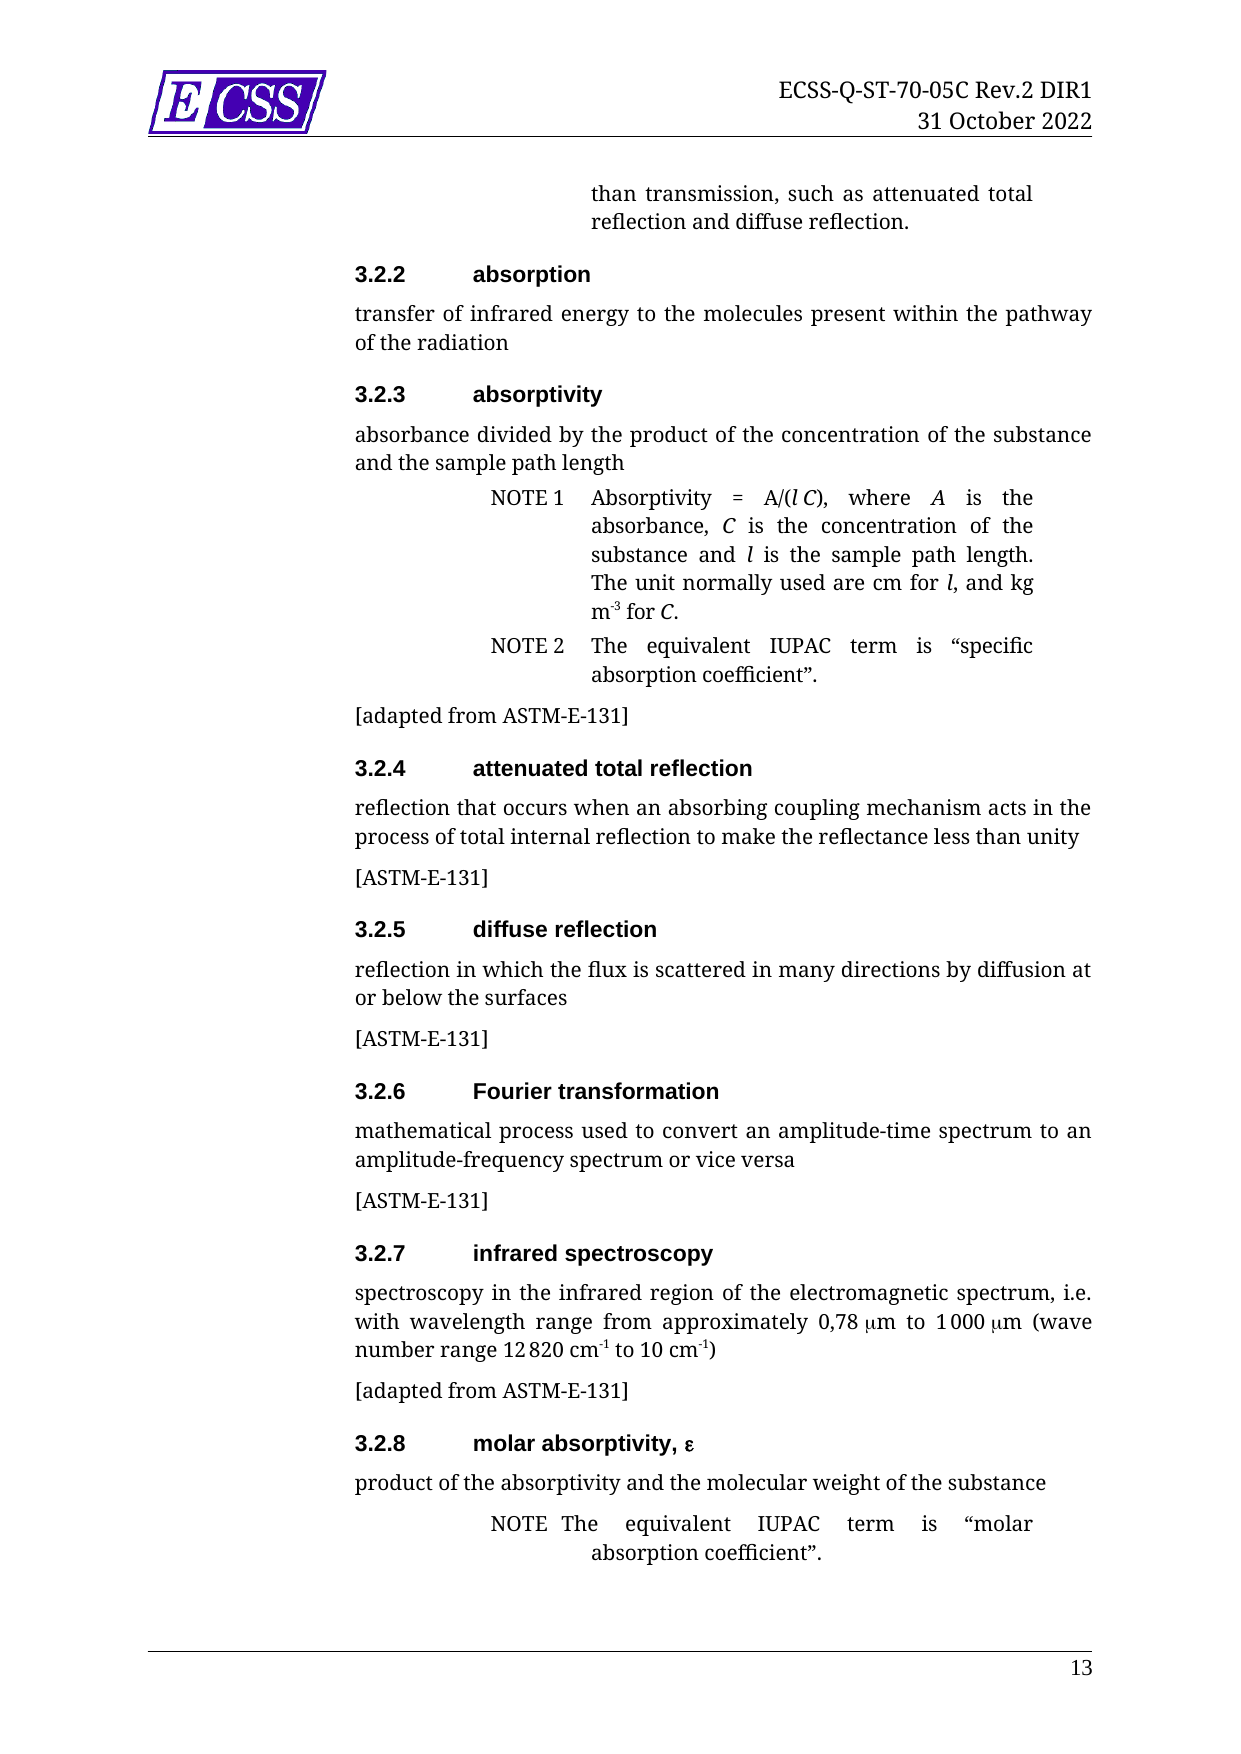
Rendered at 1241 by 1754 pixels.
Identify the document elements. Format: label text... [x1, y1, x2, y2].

text [adapted from ASTM-E-131] [354, 701, 1092, 729]
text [490, 179, 1033, 236]
text attenuated total reflection [266, 754, 1092, 781]
text absorption [266, 261, 1092, 287]
text molar absorptivity,  [266, 1429, 1092, 1456]
text Fourier transformation [266, 1078, 1092, 1104]
text spectroscopy in the infrared region of the electromagnetic spectrum, i.e. with wavelength range from approximately 0,78 m to 1 000 m (wave number range 12 820 cm-1 to 10 cm-1) [354, 1278, 1092, 1364]
text absorbance divided by the product of the concentration of the substance and the sample path length [354, 420, 1092, 477]
text reflection in which the flux is scattered in many directions by diffusion at or below the surfaces [354, 955, 1092, 1012]
text [ASTM-E-131] [354, 1024, 1092, 1053]
text diffuse reflection [266, 916, 1092, 942]
text infrared spectroscopy [266, 1239, 1092, 1266]
text [adapted from ASTM-E-131] [354, 1376, 1092, 1404]
text product of the absorptivity and the molecular weight of the substance [354, 1468, 1092, 1497]
text The equivalent IUPAC term is “molar absorption coefficient”. [490, 1509, 1033, 1566]
text 1 Absorptivity = A/(l C), where A is the absorbance, C is the concentration of the substance and l is the sample path length. The unit normally used are cm for l, and kg m-3 for C. [490, 483, 1033, 625]
text absorptivity [266, 381, 1092, 408]
picture [148, 70, 327, 134]
text transfer of infrared energy to the molecules present within the pathway of the radiation [354, 299, 1092, 356]
text [ASTM-E-131] [354, 863, 1092, 891]
text mathematical process used to convert an amplitude-time spectrum to an amplitude-frequency spectrum or vice versa [354, 1117, 1092, 1173]
text 2 The equivalent IUPAC term is “specific absorption coefficient”. [490, 632, 1033, 688]
text [ASTM-E-131] [354, 1186, 1092, 1214]
text reflection that occurs when an absorbing coupling mechanism acts in the process of total internal reflection to make the reflectance less than unity [354, 793, 1092, 850]
